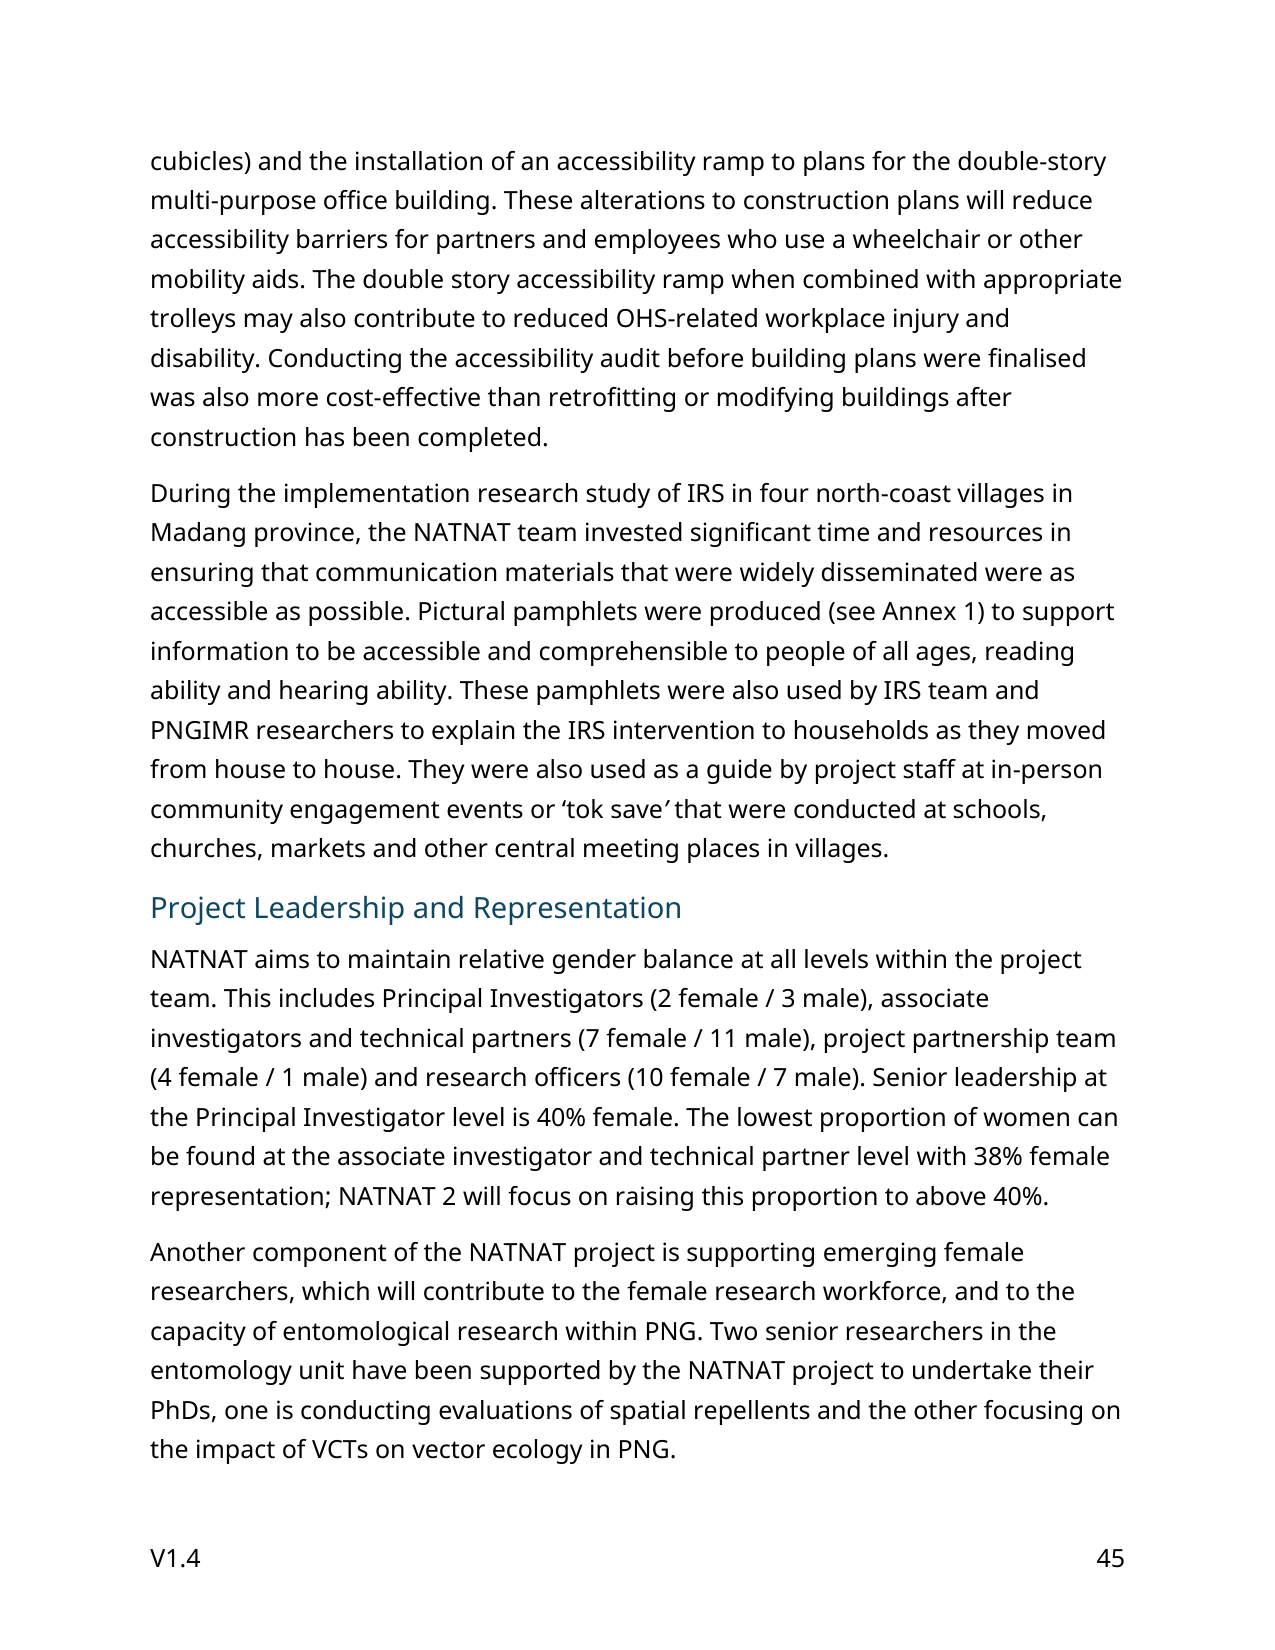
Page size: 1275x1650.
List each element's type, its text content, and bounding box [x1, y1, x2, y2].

text During the implementation research study of IRS in four north-coast villages in Madang province, the NATNAT team invested significant time and resources in ensuring that communication materials that were widely disseminated were as accessible as possible. Pictural pamphlets were produced (see Annex 1) to support information to be accessible and comprehensible to people of all ages, reading ability and hearing ability. These pamphlets were also used by IRS team and PNGIMR researchers to explain the IRS intervention to households as they moved from house to house. They were also used as a guide by project staff at in-person community engagement events or ‘tok save’ that were conducted at schools, churches, markets and other central meeting places in villages. [150, 476, 1125, 865]
text NATNAT aims to maintain relative gender balance at all levels within the project team. This includes Principal Investigators (2 female / 3 male), associate investigators and technical partners (7 female / 11 male), project partnership team (4 female / 1 male) and research officers (10 female / 7 male). Senior leadership at the Principal Investigator level is 40% female. The lowest proportion of women can be found at the associate investigator and technical partner level with 38% female representation; NATNAT 2 will focus on raising this proportion to above 40%. [150, 941, 1125, 1212]
text Another component of the NATNAT project is supporting emerging female researchers, which will contribute to the female research workforce, and to the capacity of entomological research within PNG. Two senior researchers in the entomology unit have been supported by the NATNAT project to undertake their PhDs, one is conducting evaluations of spatial repellents and the other focusing on the impact of VCTs on vector ecology in PNG. [150, 1234, 1125, 1466]
subtitle Project Leadership and Representation [150, 887, 1125, 927]
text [150, 143, 1125, 453]
